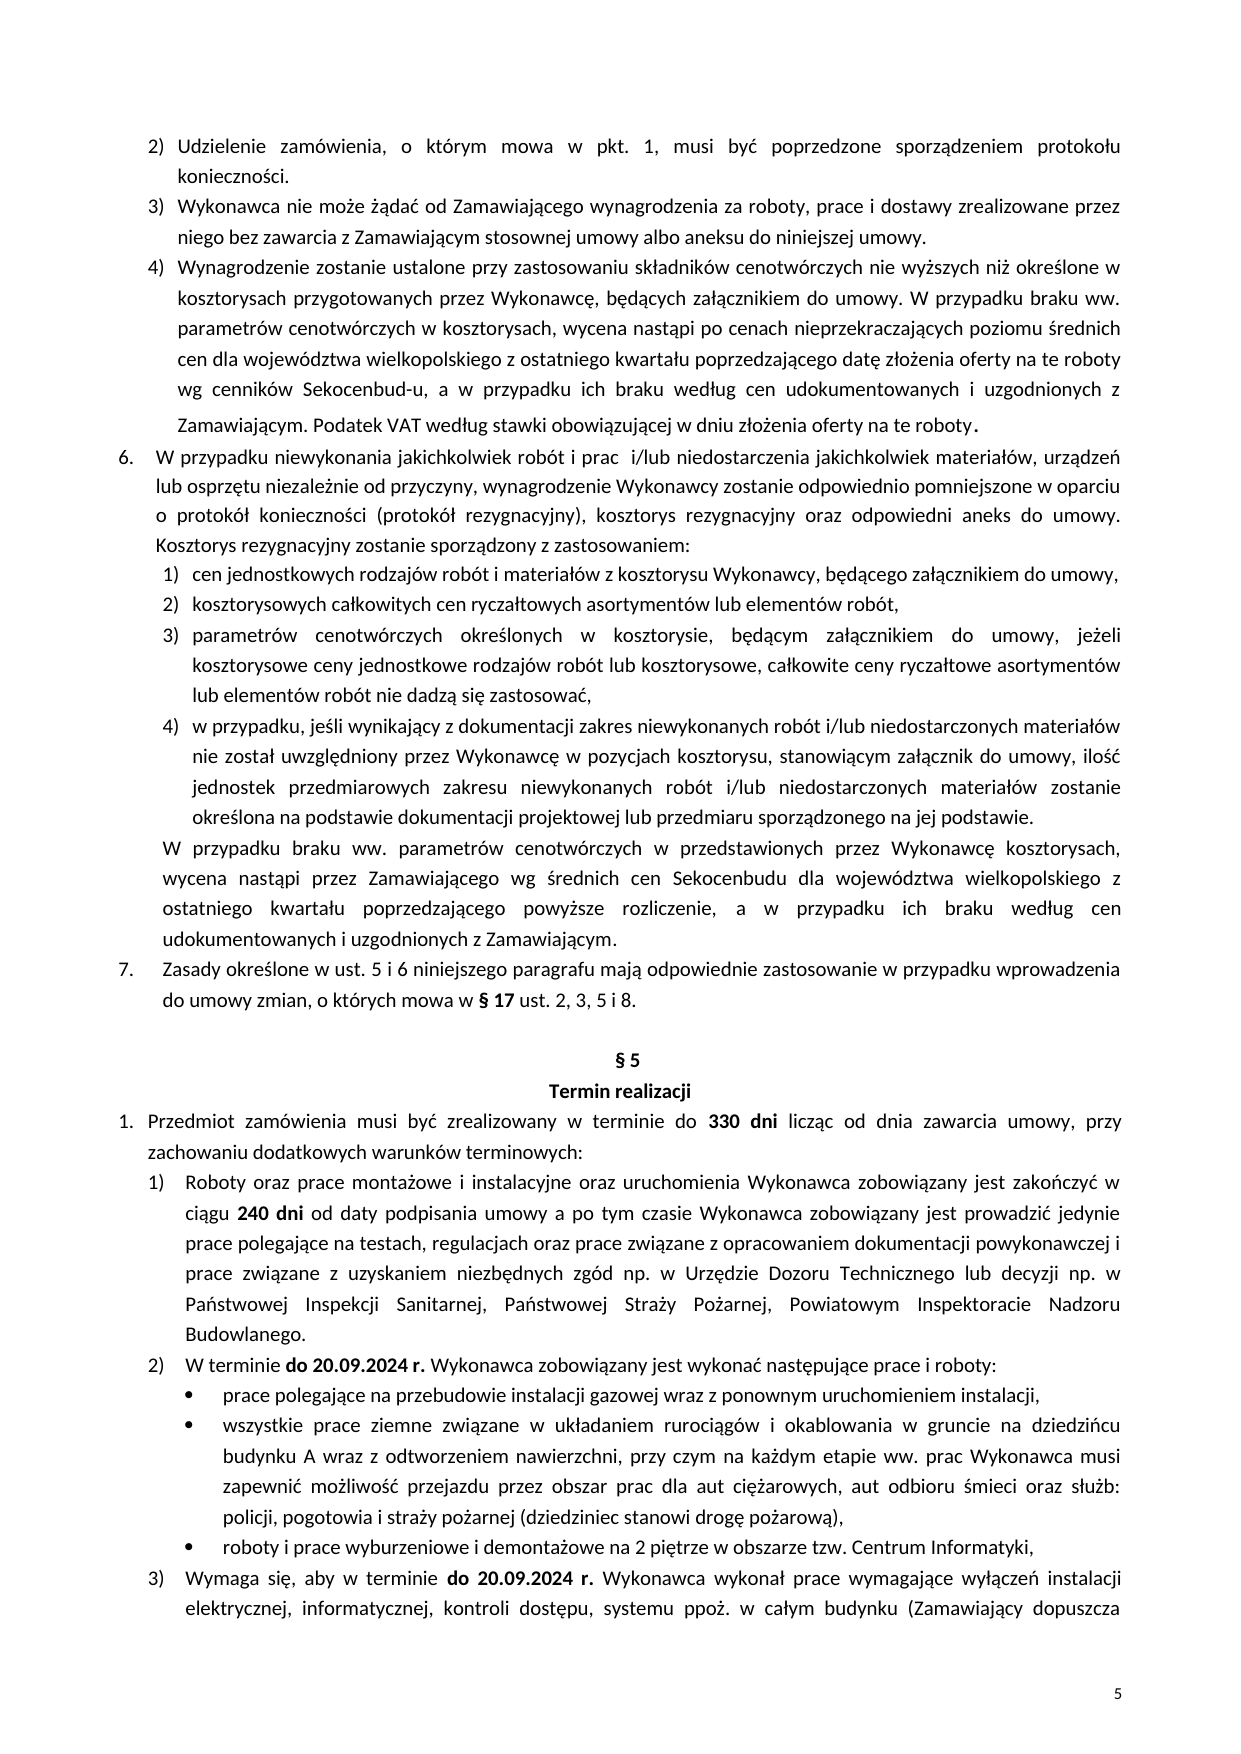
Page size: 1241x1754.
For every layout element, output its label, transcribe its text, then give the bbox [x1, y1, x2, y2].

list cen jednostkowych rodzajów robót i materiałów z kosztorysu Wykonawcy, będącego załącznikiem do umowy, [162, 561, 1122, 586]
list Udzielenie zamówienia, o którym mowa w pkt. 1, musi być poprzedzone sporządzeniem protokołu konieczności. [148, 133, 1122, 189]
text § 5 [133, 1048, 1122, 1073]
list Roboty oraz prace montażowe i instalacyjne oraz uruchomienia Wykonawca zobowiązany jest zakończyć w ciągu 240 dni od daty podpisania umowy a po tym czasie Wykonawca zobowiązany jest prowadzić jedynie prace polegające na testach, regulacjach oraz prace związane z opracowaniem dokumentacji powykonawczej i prace związane z uzyskaniem niezbędnych zgód np. w Urzędzie Dozoru Technicznego lub decyzji np. w Państwowej Inspekcji Sanitarnej, Państwowej Straży Pożarnej, Powiatowym Inspektoracie Nadzoru Budowlanego. [148, 1169, 1122, 1347]
list wszystkie prace ziemne związane w układaniem rurociągów i okablowania w gruncie na dziedzińcu budynku A wraz z odtworzeniem nawierzchni, przy czym na każdym etapie ww. prac Wykonawca musi zapewnić możliwość przejazdu przez obszar prac dla aut ciężarowych, aut odbioru śmieci oraz służb: policji, pogotowia i straży pożarnej (dziedziniec stanowi drogę pożarową), [185, 1413, 1122, 1529]
list prace polegające na przebudowie instalacji gazowej wraz z ponownym uruchomieniem instalacji, [185, 1382, 1122, 1408]
list Przedmiot zamówienia musi być zrealizowany w terminie do 330 dni licząc od dnia zawarcia umowy, przy zachowaniu dodatkowych warunków terminowych: [118, 1108, 1122, 1164]
text W przypadku braku ww. parametrów cenotwórczych w przedstawionych przez Wykonawcę kosztorysach, wycena nastąpi przez Zamawiającego wg średnich cen Sekocenbudu dla województwa wielkopolskiego z ostatniego kwartału poprzedzającego powyższe rozliczenie, a w przypadku ich braku według cen udokumentowanych i uzgodnionych z Zamawiającym. [162, 835, 1122, 951]
list Wykonawca nie może żądać od Zamawiającego wynagrodzenia za roboty, prace i dostawy zrealizowane przez niego bez zawarcia z Zamawiającym stosownej umowy albo aneksu do niniejszej umowy. [148, 194, 1122, 249]
list roboty i prace wyburzeniowe i demontażowe na 2 piętrze w obszarze tzw. Centrum Informatyki, [185, 1534, 1122, 1560]
list Wynagrodzenie zostanie ustalone przy zastosowaniu składników cenotwórczych nie wyższych niż określone w kosztorysach przygotowanych przez Wykonawcę, będących załącznikiem do umowy. W przypadku braku ww. parametrów cenotwórczych w kosztorysach, wycena nastąpi po cenach nieprzekraczających poziomu średnich cen dla województwa wielkopolskiego z ostatniego kwartału poprzedzającego datę złożenia oferty na te roboty wg cenników Sekocenbud-u, a w przypadku ich braku według cen udokumentowanych i uzgodnionych z Zamawiającym. Podatek VAT według stawki obowiązującej w dniu złożenia oferty na te roboty. [148, 254, 1122, 438]
text 7. Zasady określone w ust. 5 i 6 niniejszego paragrafu mają odpowiednie zastosowanie w przypadku wprowadzenia do umowy zmian, o których mowa w § 17 ust. 2, 3, 5 i 8. [118, 956, 1122, 1012]
list w przypadku, jeśli wynikający z dokumentacji zakres niewykonanych robót i/lub niedostarczonych materiałów nie został uwzględniony przez Wykonawcę w pozycjach kosztorysu, stanowiącym załącznik do umowy, ilość jednostek przedmiarowych zakresu niewykonanych robót i/lub niedostarczonych materiałów zostanie określona na podstawie dokumentacji projektowej lub przedmiaru sporządzonego na jej podstawie. [162, 713, 1122, 830]
list parametrów cenotwórczych określonych w kosztorysie, będącym załącznikiem do umowy, jeżeli kosztorysowe ceny jednostkowe rodzajów robót lub kosztorysowe, całkowite ceny ryczałtowe asortymentów lub elementów robót nie dadzą się zastosować, [162, 622, 1122, 708]
list kosztorysowych całkowitych cen ryczałtowych asortymentów lub elementów robót, [162, 591, 1122, 617]
text Termin realizacji [118, 1078, 1122, 1103]
list W przypadku niewykonania jakichkolwiek robót i prac i/lub niedostarczenia jakichkolwiek materiałów, urządzeń lub osprzętu niezależnie od przyczyny, wynagrodzenie Wykonawcy zostanie odpowiednio pomniejszone w oparciu o protokół konieczności (protokół rezygnacyjny), kosztorys rezygnacyjny oraz odpowiedni aneks do umowy. Kosztorys rezygnacyjny zostanie sporządzony z zastosowaniem: [118, 444, 1122, 557]
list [148, 1565, 1122, 1621]
list W terminie do 20.09.2024 r. Wykonawca zobowiązany jest wykonać następujące prace i roboty: [148, 1352, 1122, 1377]
